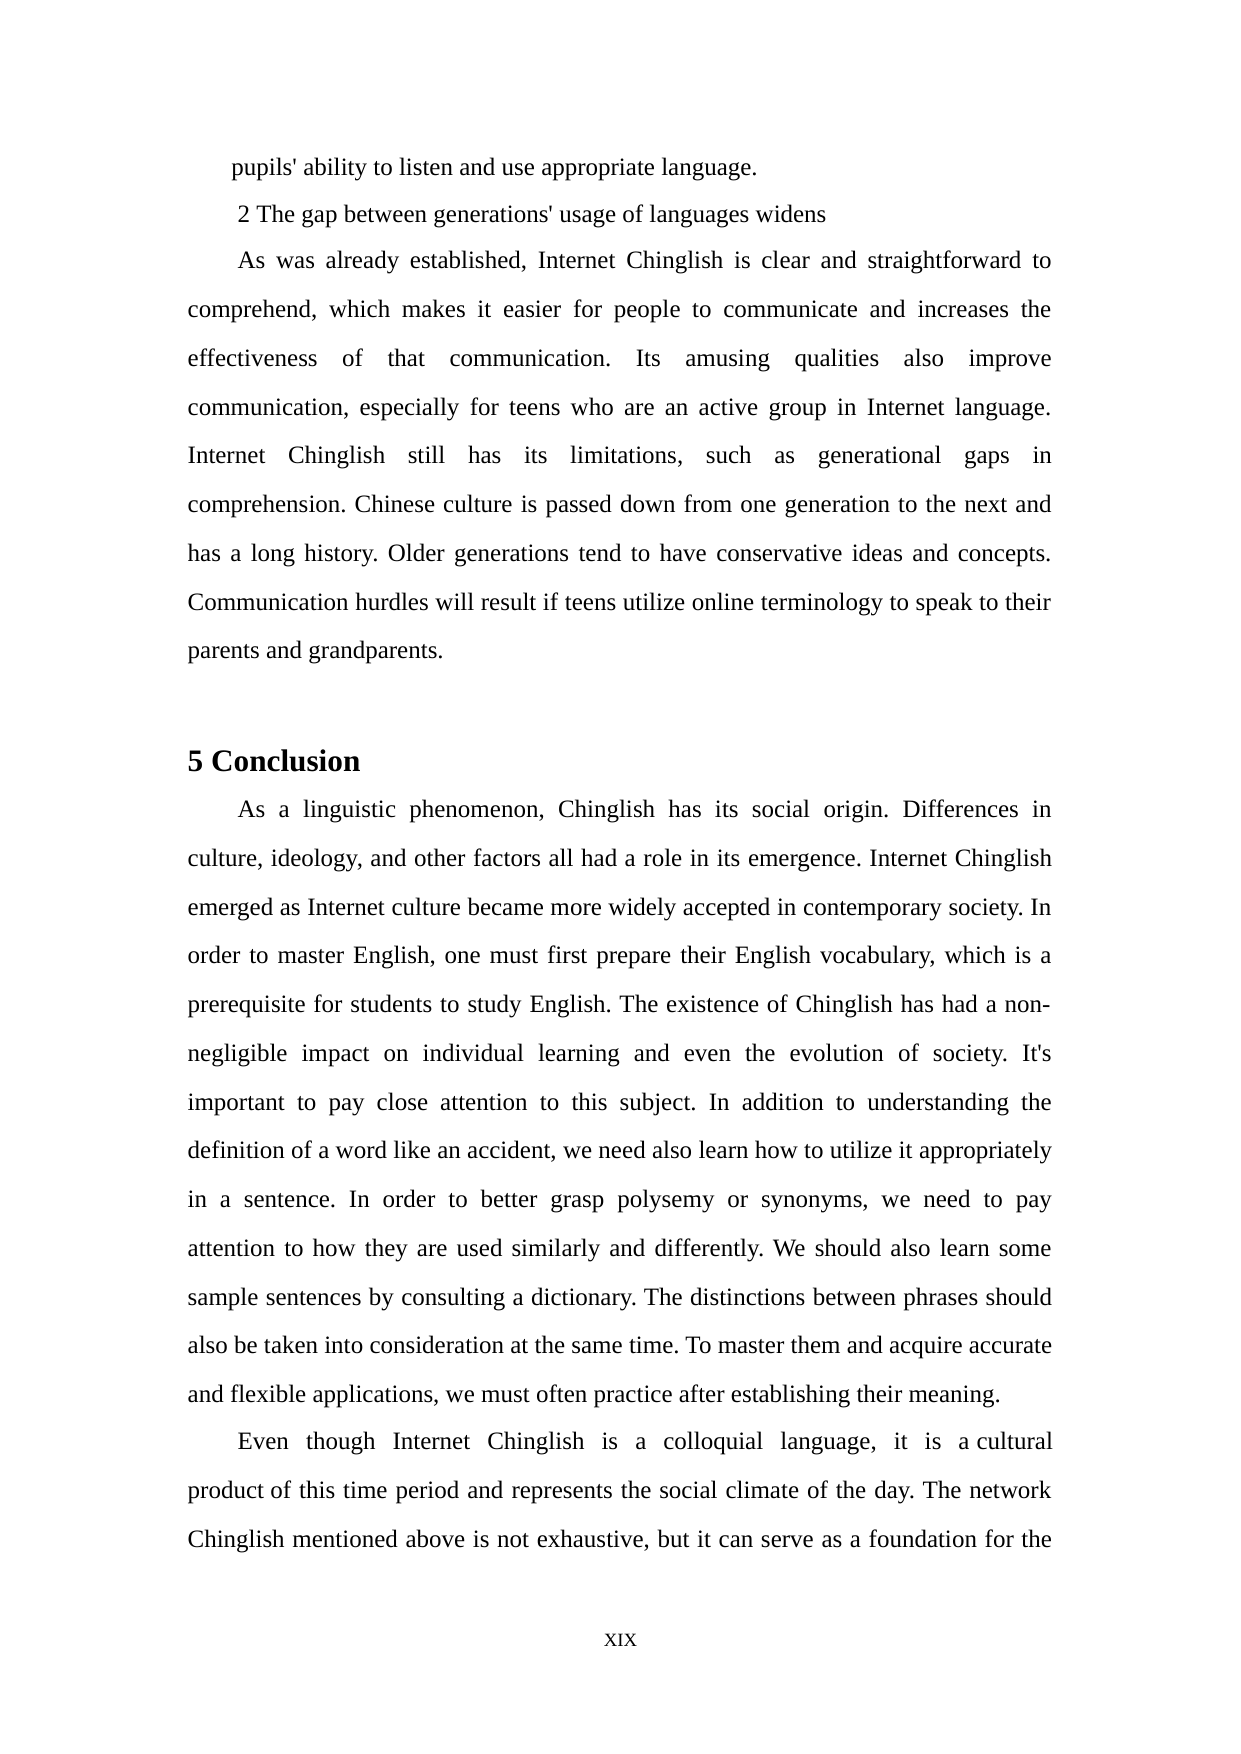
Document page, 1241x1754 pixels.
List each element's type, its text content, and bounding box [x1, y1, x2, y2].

text As a linguistic phenomenon, Chinglish has its social origin. Differences in culture, ideology, and other factors all had a role in its emergence. Internet Chinglish emerged as Internet culture became more widely accepted in contemporary society. In order to master English, one must first prepare their English vocabulary, which is a prerequisite for students to study English. The existence of Chinglish has had a non-negligible impact on individual learning and even the evolution of society. It's important to pay close attention to this subject. In addition to understanding the definition of a word like an accident, we need also learn how to utilize it appropriately in a sentence. In order to better grasp polysemy or synonyms, we need to pay attention to how they are used similarly and differently. We should also learn some sample sentences by consulting a dictionary. The distinctions between phrases should also be taken into consideration at the same time. To master them and acquire accurate and flexible applications, we must often practice after establishing their meaning. [187, 792, 1053, 1410]
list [187, 150, 1053, 182]
text As was already established, Internet Chinglish is clear and straightforward to comprehend, which makes it easier for people to communicate and increases the effectiveness of that communication. Its amusing qualities also improve communication, especially for teens who are an active group in Internet language. Internet Chinglish still has its limitations, such as generational gaps in comprehension. Chinese culture is passed down from one generation to the next and has a long history. Older generations tend to have conservative ideas and concepts. Communication hurdles will result if teens utilize online terminology to speak to their parents and grandparents. [187, 244, 1053, 666]
text 2 The gap between generations' usage of languages widens [187, 197, 1053, 229]
text 5 Conclusion [187, 727, 1053, 792]
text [187, 1424, 1053, 1554]
